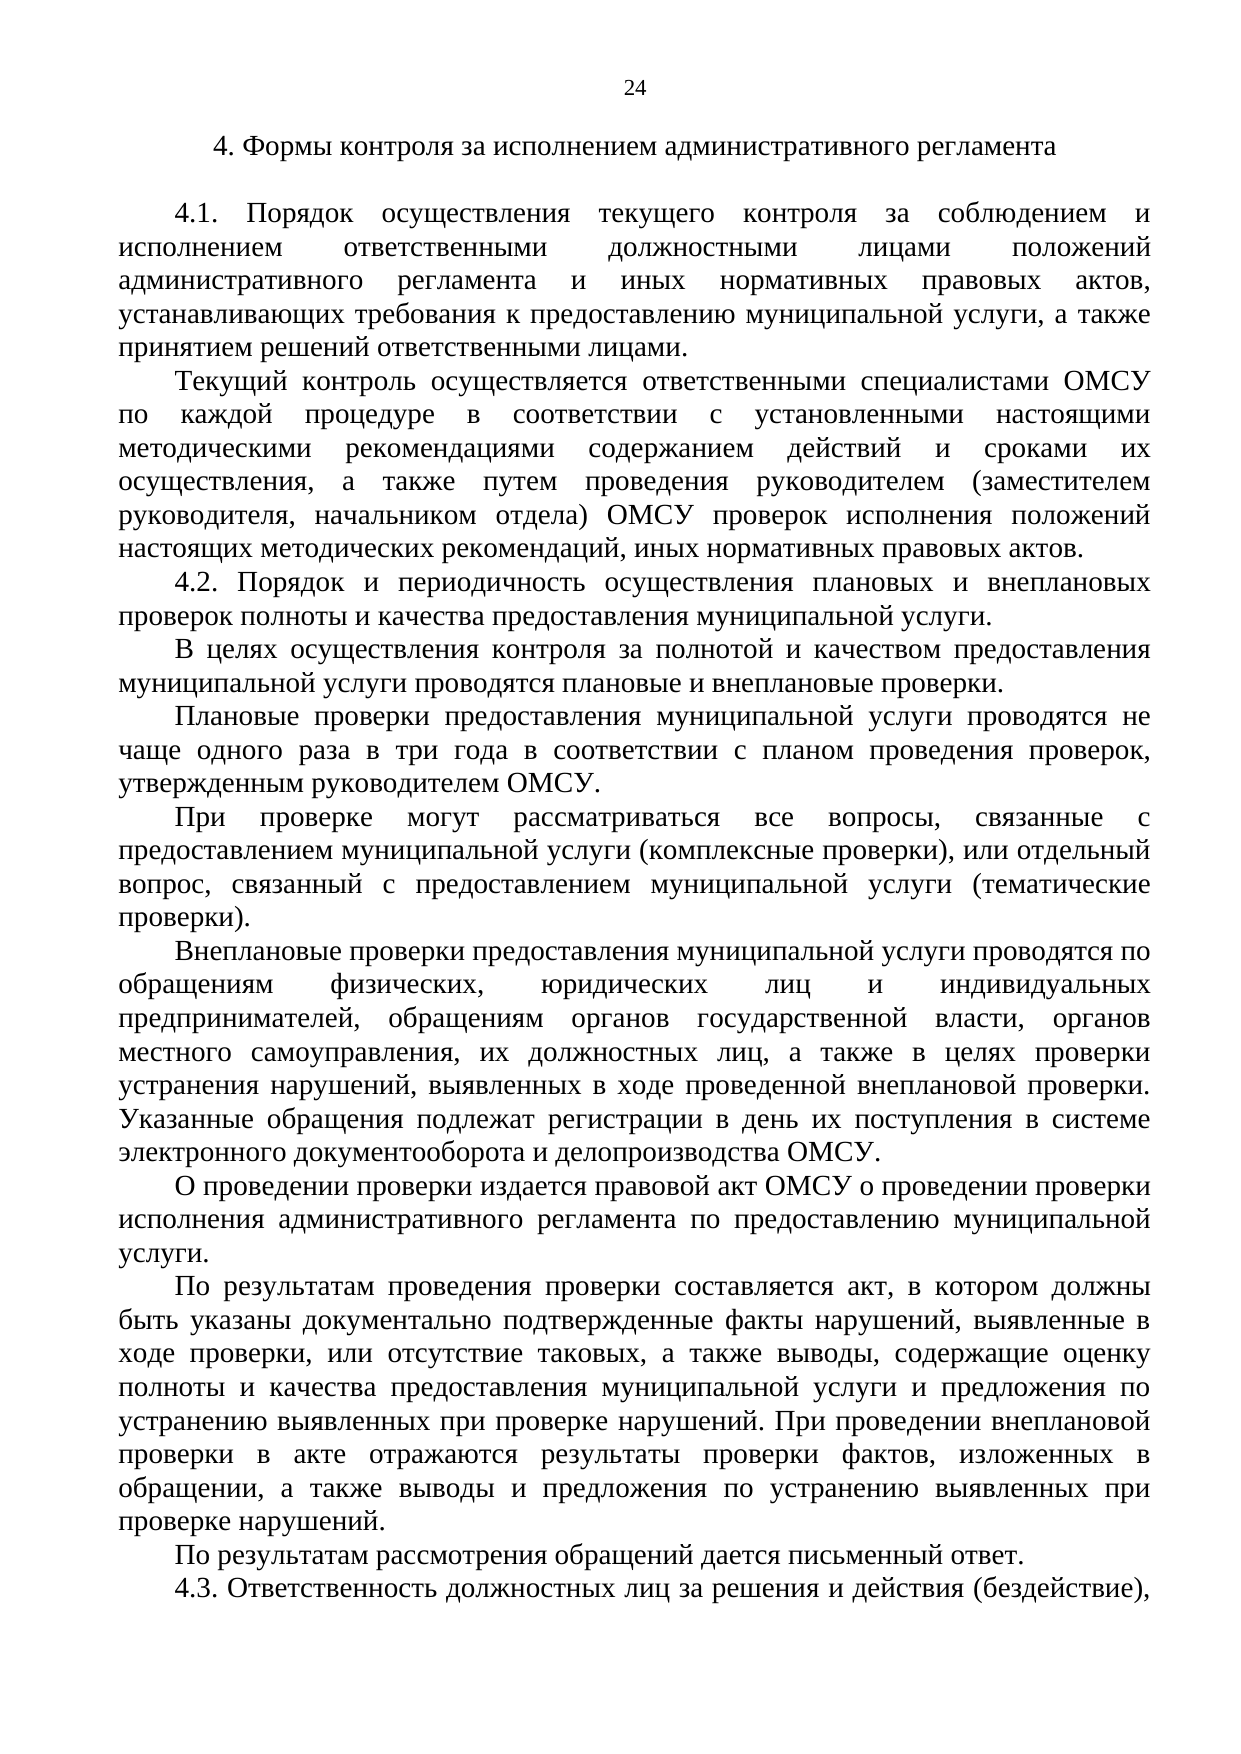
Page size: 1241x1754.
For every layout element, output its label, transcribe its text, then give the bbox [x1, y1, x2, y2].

text Внеплановые проверки предоставления муниципальной услуги проводятся по обращениям физических, юридических лиц и индивидуальных предпринимателей, обращениям органов государственной власти, органов местного самоуправления, их должностных лиц, а также в целях проверки устранения нарушений, выявленных в ходе проведенной внеплановой проверки. Указанные обращения подлежат регистрации в день их поступления в системе электронного документооборота и делопроизводства ОМСУ. [118, 933, 1152, 1168]
text 4.2. Порядок и периодичность осуществления плановых и внеплановых проверок полноты и качества предоставления муниципальной услуги. [118, 564, 1152, 631]
text О проведении проверки издается правовой акт ОМСУ о проведении проверки исполнения административного регламента по предоставлению муниципальной услуги. [118, 1168, 1152, 1268]
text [118, 1570, 1152, 1604]
text 4.1. Порядок осуществления текущего контроля за соблюдением и исполнением ответственными должностными лицами положений административного регламента и иных нормативных правовых актов, устанавливающих требования к предоставлению муниципальной услуги, а также принятием решений ответственными лицами. [118, 195, 1152, 363]
text По результатам проведения проверки составляется акт, в котором должны быть указаны документально подтвержденные факты нарушений, выявленные в ходе проверки, или отсутствие таковых, а также выводы, содержащие оценку полноты и качества предоставления муниципальной услуги и предложения по устранению выявленных при проверке нарушений. При проведении внеплановой проверки в акте отражаются результаты проверки фактов, изложенных в обращении, а также выводы и предложения по устранению выявленных при проверке нарушений. [118, 1268, 1152, 1537]
text Текущий контроль осуществляется ответственными специалистами ОМСУ по каждой процедуре в соответствии с установленными настоящими методическими рекомендациями содержанием действий и сроками их осуществления, а также путем проведения руководителем (заместителем руководителя, начальником отдела) ОМСУ проверок исполнения положений настоящих методических рекомендаций, иных нормативных правовых актов. [118, 363, 1152, 564]
text При проверке могут рассматриваться все вопросы, связанные с предоставлением муниципальной услуги (комплексные проверки), или отдельный вопрос, связанный с предоставлением муниципальной услуги (тематические проверки). [118, 799, 1152, 933]
text Плановые проверки предоставления муниципальной услуги проводятся не чаще одного раза в три года в соответствии с планом проведения проверок, утвержденным руководителем ОМСУ. [118, 698, 1152, 799]
text В целях осуществления контроля за полнотой и качеством предоставления муниципальной услуги проводятся плановые и внеплановые проверки. [118, 631, 1152, 698]
text По результатам рассмотрения обращений дается письменный ответ. [118, 1537, 1152, 1570]
text 4. Формы контроля за исполнением административного регламента [118, 128, 1152, 162]
